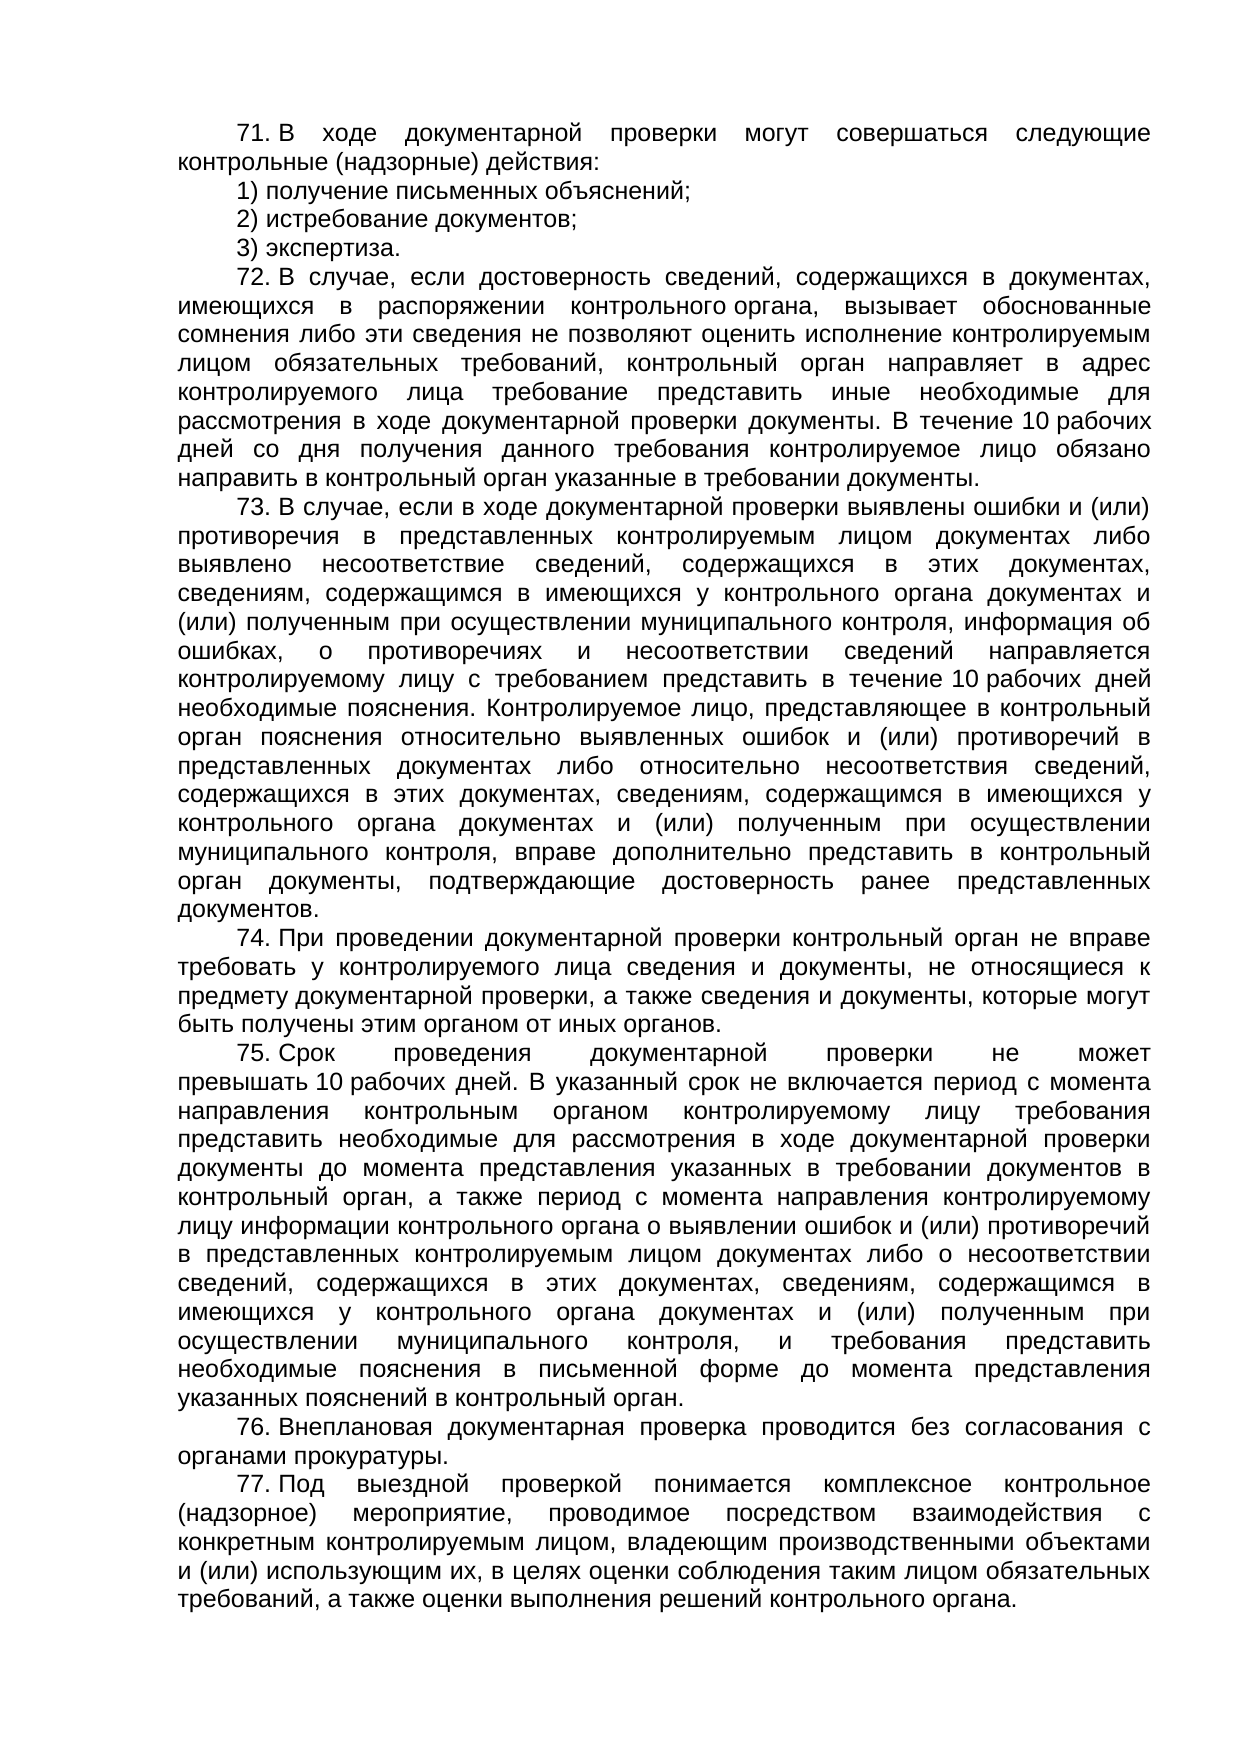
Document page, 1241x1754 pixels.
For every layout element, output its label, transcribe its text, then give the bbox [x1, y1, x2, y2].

text 75. Срок проведения документарной проверки не может превышать 10 рабочих дней. В указанный срок не включается период с момента направления контрольным органом контролируемому лицу требования представить необходимые для рассмотрения в ходе документарной проверки документы до момента представления указанных в требовании документов в контрольный орган, а также период с момента направления контролируемому лицу информации контрольного органа о выявлении ошибок и (или) противоречий в представленных контролируемым лицом документах либо о несоответствии сведений, содержащихся в этих документах, сведениям, содержащимся в имеющихся у контрольного органа документах и (или) полученным при осуществлении муниципального контроля, и требования представить необходимые пояснения в письменной форме до момента представления указанных пояснений в контрольный орган. [177, 1038, 1152, 1412]
text 2) истребование документов; [177, 204, 1152, 233]
text 71. В ходе документарной проверки могут совершаться следующие контрольные (надзорные) действия: [177, 118, 1152, 176]
text 77. Под выездной проверкой понимается комплексное контрольное (надзорное) мероприятие, проводимое посредством взаимодействия с конкретным контролируемым лицом, владеющим производственными объектами и (или) использующим их, в целях оценки соблюдения таким лицом обязательных требований, а также оценки выполнения решений контрольного органа. [177, 1469, 1152, 1613]
text 1) получение письменных объяснений; [177, 176, 1152, 204]
text 74. При проведении документарной проверки контрольный орган не вправе требовать у контролируемого лица сведения и документы, не относящиеся к предмету документарной проверки, а также сведения и документы, которые могут быть получены этим органом от иных органов. [177, 923, 1152, 1038]
text 72. В случае, если достоверность сведений, содержащихся в документах, имеющихся в распоряжении контрольного органа, вызывает обоснованные сомнения либо эти сведения не позволяют оценить исполнение контролируемым лицом обязательных требований, контрольный орган направляет в адрес контролируемого лица требование представить иные необходимые для рассмотрения в ходе документарной проверки документы. В течение 10 рабочих дней со дня получения данного требования контролируемое лицо обязано направить в контрольный орган указанные в требовании документы. [177, 262, 1152, 492]
text 3) экспертиза. [177, 233, 1152, 262]
text 73. В случае, если в ходе документарной проверки выявлены ошибки и (или) противоречия в представленных контролируемым лицом документах либо выявлено несоответствие сведений, содержащихся в этих документах, сведениям, содержащимся в имеющихся у контрольного органа документах и (или) полученным при осуществлении муниципального контроля, информация об ошибках, о противоречиях и несоответствии сведений направляется контролируемому лицу с требованием представить в течение 10 рабочих дней необходимые пояснения. Контролируемое лицо, представляющее в контрольный орган пояснения относительно выявленных ошибок и (или) противоречий в представленных документах либо относительно несоответствия сведений, содержащихся в этих документах, сведениям, содержащимся в имеющихся у контрольного органа документах и (или) полученным при осуществлении муниципального контроля, вправе дополнительно представить в контрольный орган документы, подтверждающие достоверность ранее представленных документов. [177, 492, 1152, 923]
text 76. Внеплановая документарная проверка проводится без согласования с органами прокуратуры. [177, 1412, 1152, 1469]
